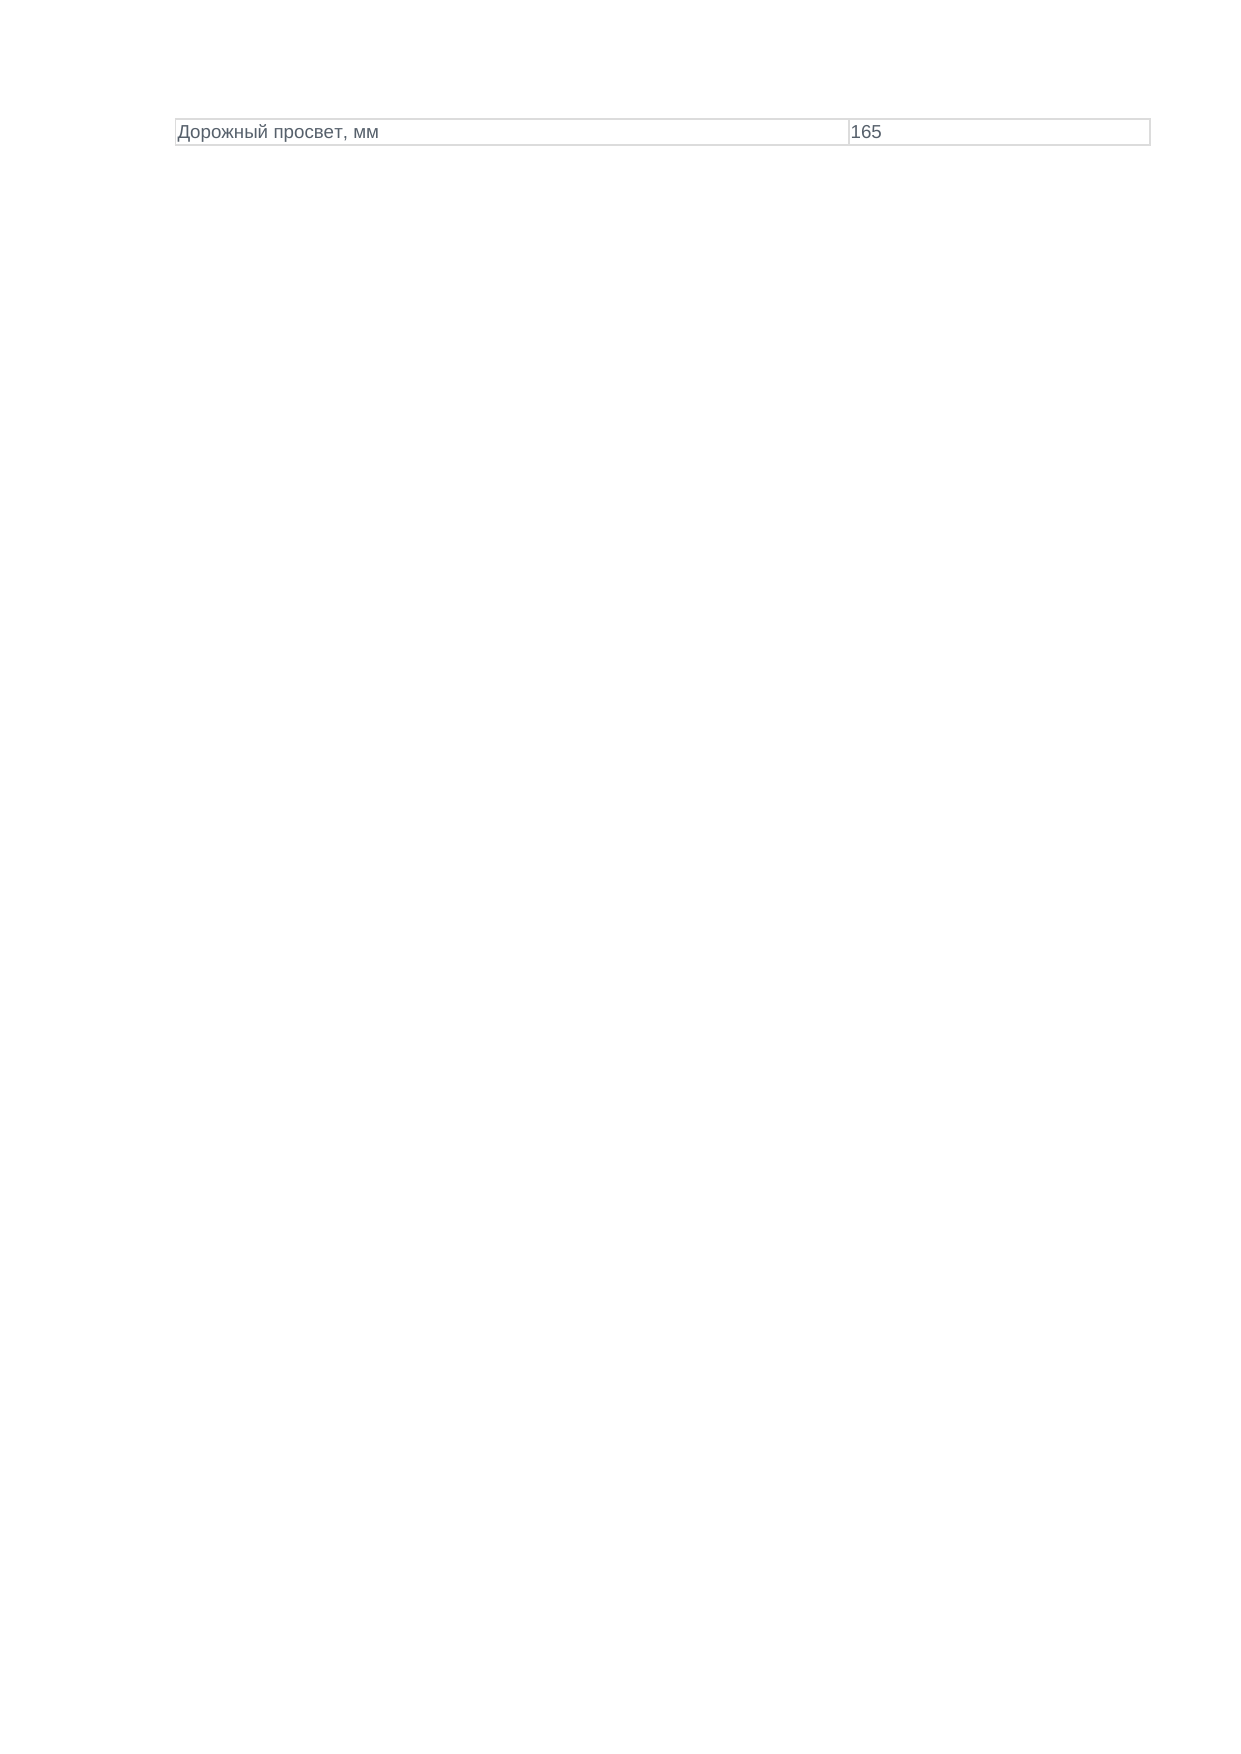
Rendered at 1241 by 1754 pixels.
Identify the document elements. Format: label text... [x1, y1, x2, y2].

table_cell Дорожный просвет, мм [176, 120, 848, 144]
table_cell 165 [850, 120, 1149, 144]
